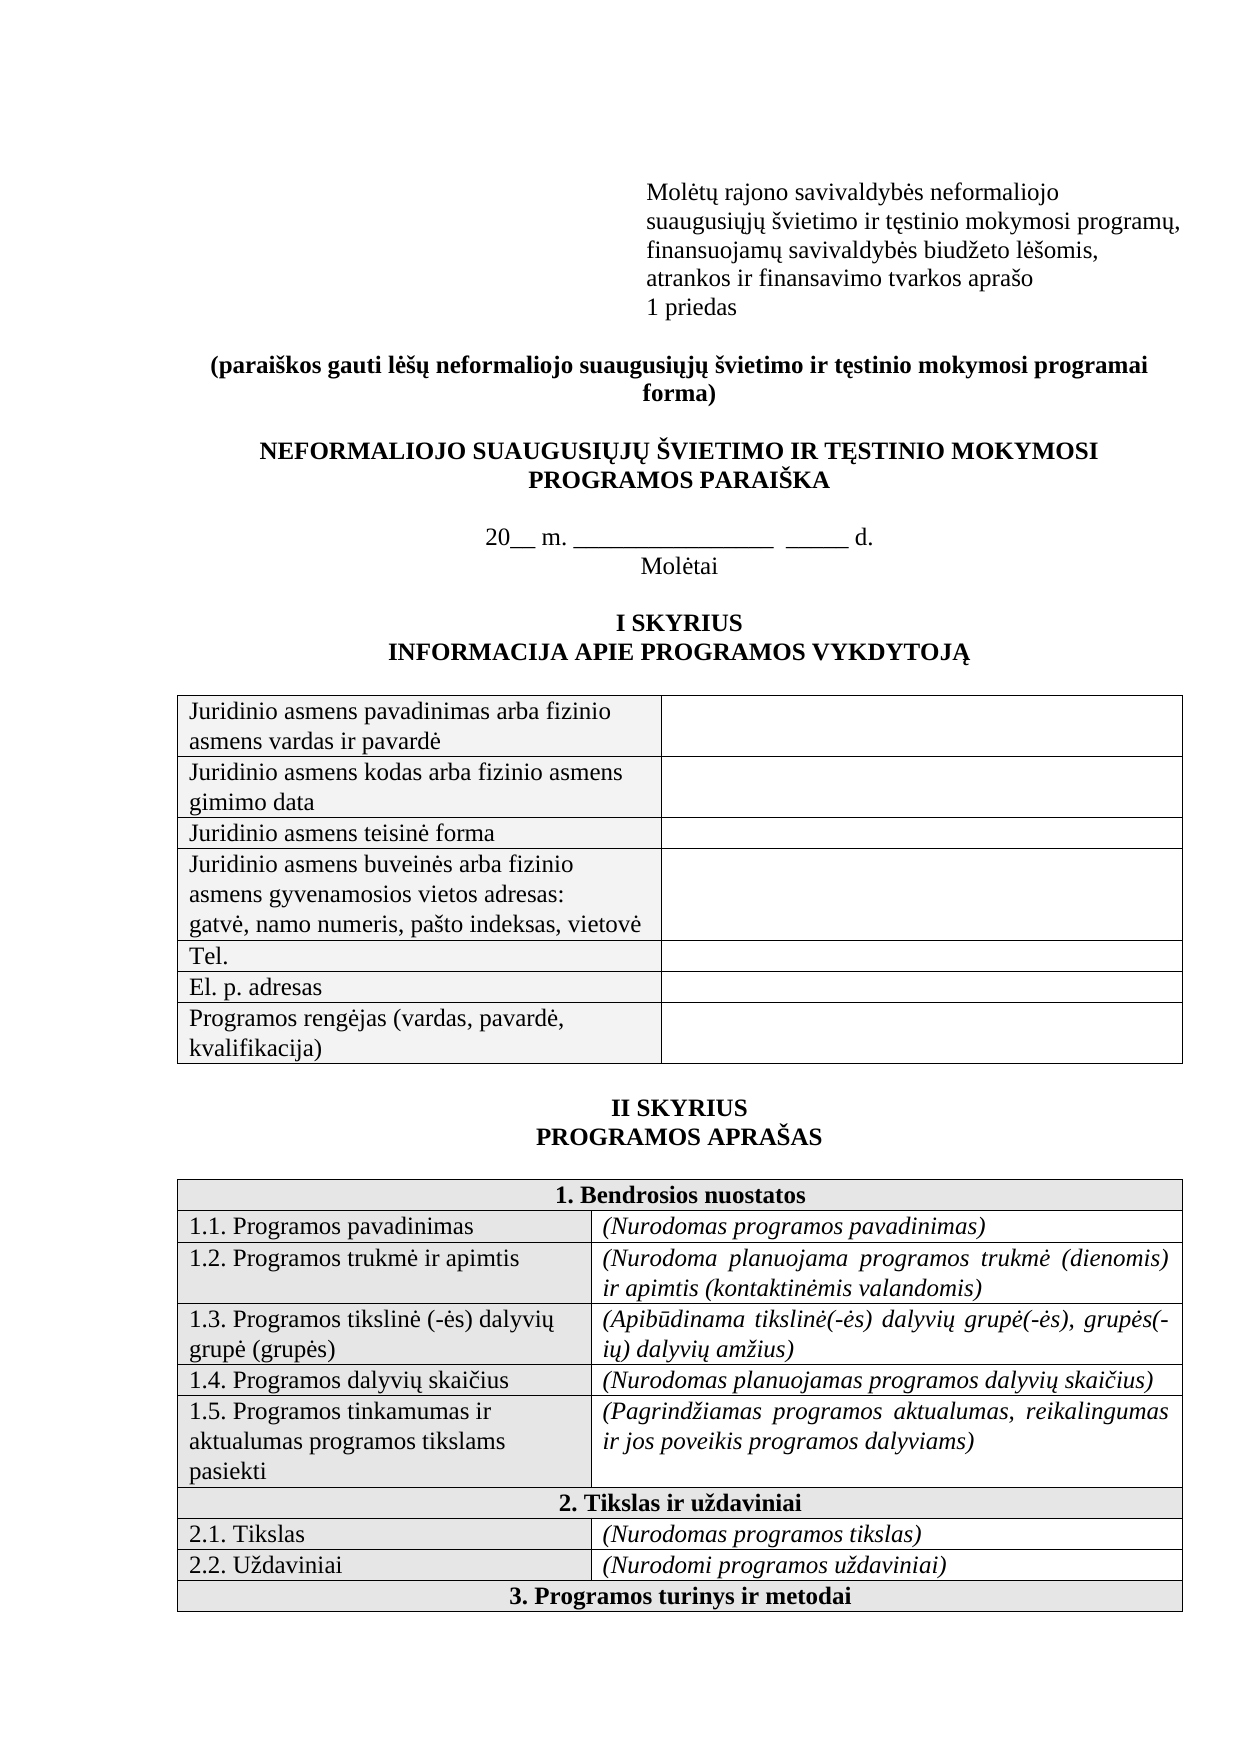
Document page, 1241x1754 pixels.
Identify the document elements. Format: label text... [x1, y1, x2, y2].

table_cell Juridinio asmens buveinės arba fizinio asmens gyvenamosios vietos adresas: gatvė, namo numeris, pašto indeksas, vietovė [178, 849, 661, 940]
table_cell 1.3. Programos tikslinė (-ės) dalyvių grupė (grupės) [178, 1304, 591, 1364]
table_cell 1.1. Programos pavadinimas [178, 1211, 591, 1242]
table_cell (Nurodomas planuojamas programos dalyvių skaičius) [592, 1365, 1182, 1395]
table_cell 1.5. Programos tinkamumas ir aktualumas programos tikslams pasiekti [178, 1396, 591, 1487]
table_cell 2.2. Uždaviniai [178, 1550, 591, 1580]
table_cell 2. Tikslas ir uždaviniai [178, 1488, 1182, 1518]
table_header 1. Bendrosios nuostatos [178, 1180, 1182, 1210]
table_cell (Nurodomas programos tikslas) [592, 1519, 1182, 1549]
table_cell (Nurodoma planuojama programos trukmė (dienomis) ir apimtis (kontaktinėmis valandomis) [592, 1243, 1182, 1303]
table_cell Juridinio asmens teisinė forma [178, 818, 661, 848]
table_cell (Nurodomas programos pavadinimas) [592, 1211, 1182, 1242]
table_cell [662, 818, 1182, 848]
text I SKYRIUS [177, 608, 1181, 637]
table_cell 2.1. Tikslas [178, 1519, 591, 1549]
table_cell [662, 972, 1182, 1002]
text Molėtai [177, 551, 1181, 580]
table_cell 3. Programos turinys ir metodai [178, 1581, 1182, 1611]
text 20__ m. ________________ _____ d. [177, 522, 1181, 551]
table_header Juridinio asmens pavadinimas arba fizinio asmens vardas ir pavardė [178, 696, 661, 756]
table_header [662, 696, 1182, 756]
table_cell Programos rengėjas (vardas, pavardė, kvalifikacija) [178, 1003, 661, 1063]
text INFORMACIJA APIE PROGRAMOS VYKDYTOJĄ [177, 637, 1181, 666]
text Molėtų rajono savivaldybės neformaliojo suaugusiųjų švietimo ir tęstinio mokymosi programų, finansuojamų savivaldybės biudžeto lėšomis, atrankos ir finansavimo tvarkos aprašo [646, 177, 1181, 292]
table_cell [662, 941, 1182, 971]
table_cell Juridinio asmens kodas arba fizinio asmens gimimo data [178, 757, 661, 817]
text 1 priedas [646, 292, 1181, 321]
text neformaliojo suaugusiųjų švietimo IR TĘSTINIO MOKYMOSI programos paraiška [177, 436, 1181, 493]
table_cell (Nurodomi programos uždaviniai) [592, 1550, 1182, 1580]
table_cell [662, 757, 1182, 817]
table_cell (Apibūdinama tikslinė(-ės) dalyvių grupė(-ės), grupės(-ių) dalyvių amžius) [592, 1304, 1182, 1364]
table_cell 1.2. Programos trukmė ir apimtis [178, 1243, 591, 1303]
table_cell 1.4. Programos dalyvių skaičius [178, 1365, 591, 1395]
table_cell [662, 849, 1182, 940]
text II SKYRIUS [177, 1093, 1181, 1122]
text (paraiškos gauti lėšų neformaliojo suaugusiųjų švietimo ir tęstinio mokymosi programai forma) [177, 350, 1181, 407]
text PROGRAMOS APRAŠAS [177, 1122, 1181, 1151]
table_cell (Pagrindžiamas programos aktualumas, reikalingumas ir jos poveikis programos dalyviams) [592, 1396, 1182, 1487]
table_cell El. p. adresas [178, 972, 661, 1002]
table_cell [662, 1003, 1182, 1063]
table_cell Tel. [178, 941, 661, 971]
